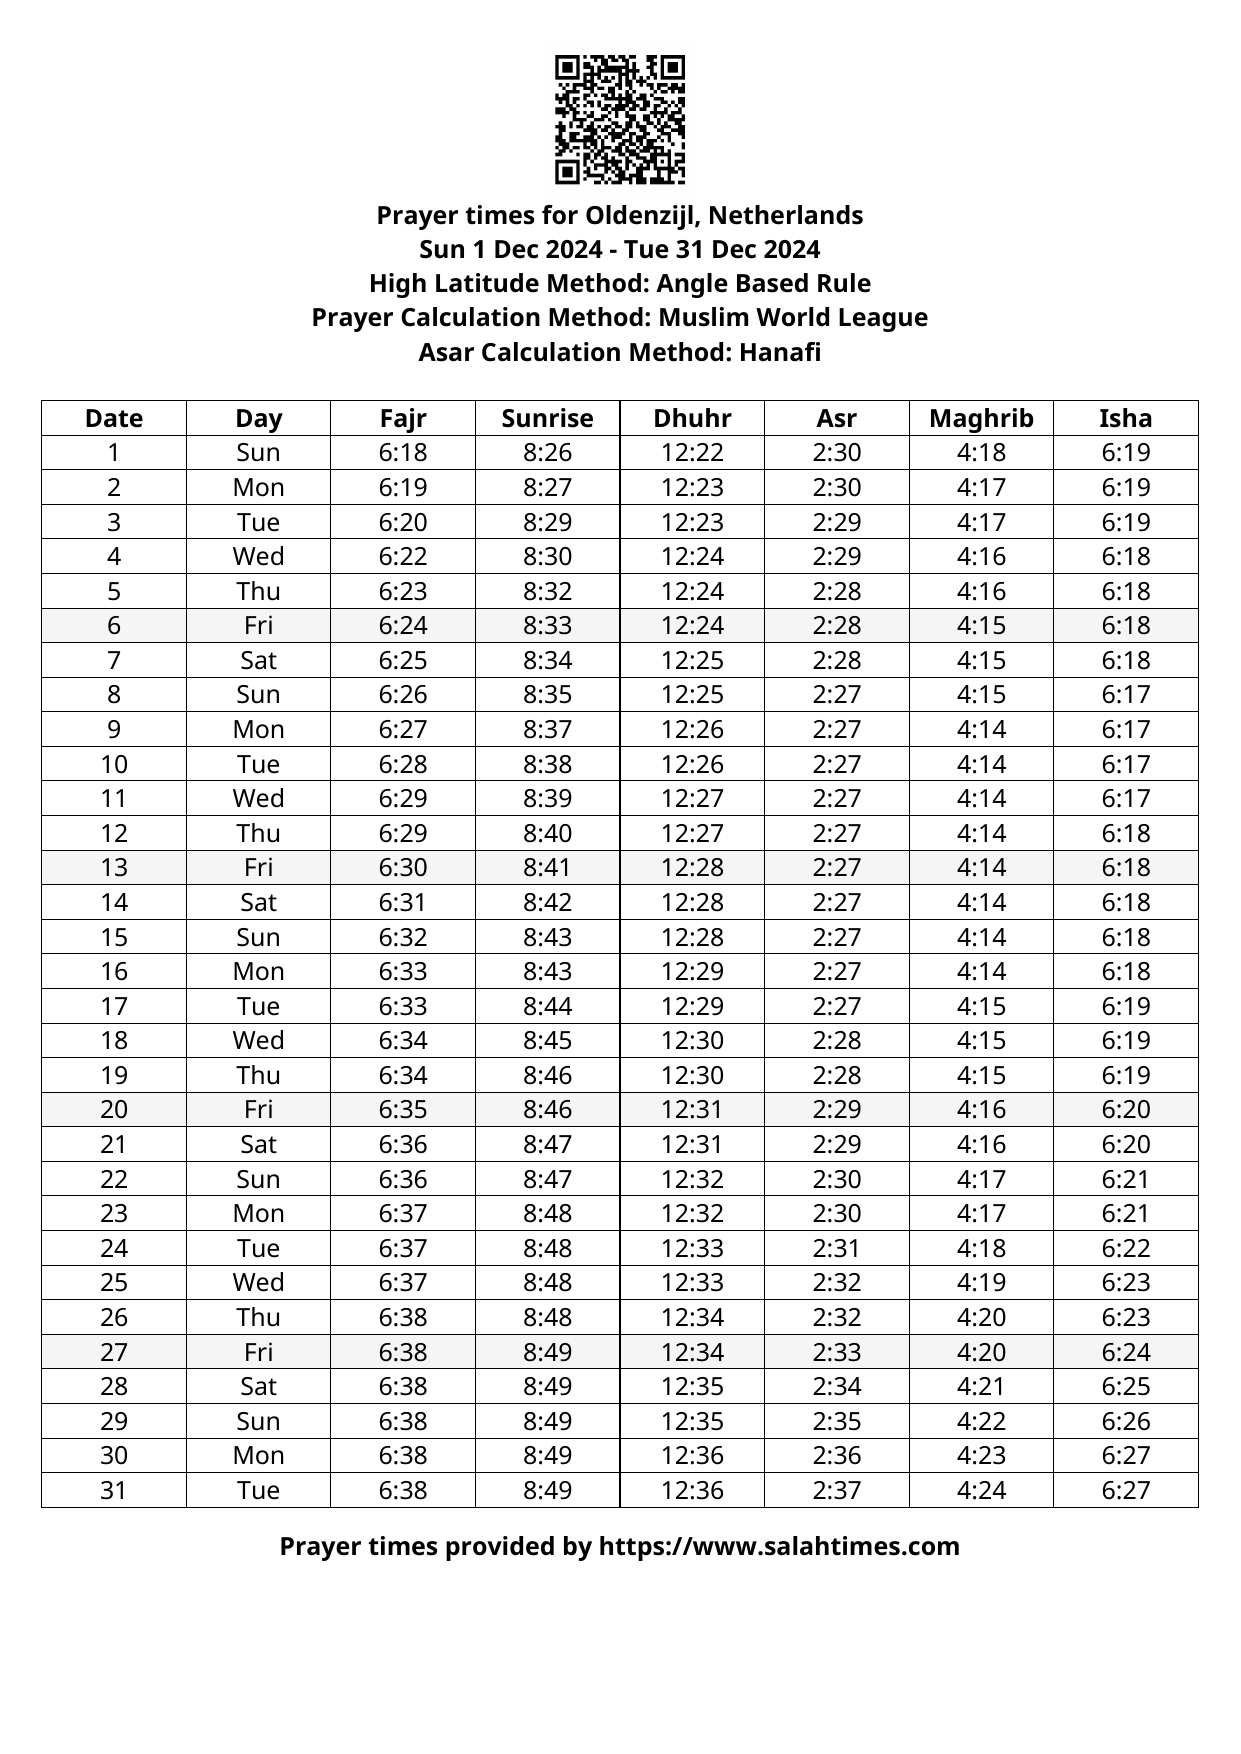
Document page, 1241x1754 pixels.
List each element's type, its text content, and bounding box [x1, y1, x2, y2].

table_cell 6:32 [331, 920, 475, 953]
table_cell 4:19 [910, 1266, 1053, 1299]
table_cell 6:17 [1054, 747, 1198, 780]
table_cell 12:24 [621, 539, 764, 573]
table_cell 12:31 [621, 1127, 764, 1161]
table_cell 2:30 [765, 1162, 909, 1195]
table_cell 4:21 [910, 1369, 1053, 1403]
table_cell 4:18 [910, 436, 1053, 469]
table_cell 6:27 [1054, 1439, 1198, 1472]
table_cell 2:27 [765, 920, 909, 953]
table_cell 2:27 [765, 885, 909, 919]
table_cell 2:36 [765, 1439, 909, 1472]
table_cell 4:14 [910, 816, 1053, 849]
table_cell 8:40 [476, 816, 619, 849]
table_cell Fri [187, 1335, 330, 1368]
table_cell 4:17 [910, 505, 1053, 538]
table_cell 6:29 [331, 816, 475, 849]
table_cell 4:14 [910, 781, 1053, 815]
table_cell 20 [42, 1093, 186, 1126]
table_cell 6:37 [331, 1196, 475, 1230]
table_cell 2:29 [765, 1093, 909, 1126]
table_cell 2:28 [765, 574, 909, 607]
table_header Dhuhr [621, 401, 764, 434]
table_cell 4:15 [910, 989, 1053, 1022]
table_cell 12:29 [621, 954, 764, 988]
table_cell 30 [42, 1439, 186, 1472]
picture [542, 41, 699, 198]
table_cell 4:24 [910, 1473, 1053, 1507]
table_header Sunrise [476, 401, 619, 434]
table_cell 12:35 [621, 1369, 764, 1403]
table_cell 15 [42, 920, 186, 953]
table_cell Sun [187, 678, 330, 711]
table_cell 6:34 [331, 1024, 475, 1057]
table_cell 6:26 [1054, 1404, 1198, 1437]
table_cell 6:22 [331, 539, 475, 573]
table_cell 29 [42, 1404, 186, 1437]
table_cell Sun [187, 920, 330, 953]
table_cell Mon [187, 954, 330, 988]
table_cell 8:38 [476, 747, 619, 780]
table_cell Sat [187, 885, 330, 919]
table_cell Thu [187, 1300, 330, 1334]
table_cell 2:27 [765, 816, 909, 849]
table_cell 2:28 [765, 1058, 909, 1092]
table_cell 8:41 [476, 851, 619, 884]
table_cell 6:28 [331, 747, 475, 780]
table_cell 6:36 [331, 1162, 475, 1195]
table_cell 4:14 [910, 712, 1053, 746]
table_cell 22 [42, 1162, 186, 1195]
table_header Asr [765, 401, 909, 434]
table_cell 12:32 [621, 1162, 764, 1195]
table_cell 12:28 [621, 885, 764, 919]
table_cell 17 [42, 989, 186, 1022]
table_cell 2:27 [765, 781, 909, 815]
table_cell 12:25 [621, 678, 764, 711]
table_cell 8:37 [476, 712, 619, 746]
table_cell 2 [42, 470, 186, 504]
table_cell 12:35 [621, 1404, 764, 1437]
table_cell 4:15 [910, 1058, 1053, 1092]
table_cell 6:20 [331, 505, 475, 538]
table_cell 8:48 [476, 1300, 619, 1334]
table_cell Tue [187, 747, 330, 780]
table_cell 10 [42, 747, 186, 780]
table_cell 8:43 [476, 954, 619, 988]
table_cell 6:20 [1054, 1127, 1198, 1161]
table_cell 6:26 [331, 678, 475, 711]
table_cell 4:17 [910, 470, 1053, 504]
table_cell 12:26 [621, 747, 764, 780]
table_cell 11 [42, 781, 186, 815]
table_cell 2:27 [765, 678, 909, 711]
table_cell 12:30 [621, 1024, 764, 1057]
table_cell 12:30 [621, 1058, 764, 1092]
table_cell Tue [187, 505, 330, 538]
table_cell 6:19 [1054, 1024, 1198, 1057]
table_cell 14 [42, 885, 186, 919]
table_cell 2:27 [765, 851, 909, 884]
table_cell 6:21 [1054, 1162, 1198, 1195]
table_cell 2:27 [765, 747, 909, 780]
table_cell 4:17 [910, 1196, 1053, 1230]
table_cell 12:23 [621, 505, 764, 538]
table_cell 6:18 [331, 436, 475, 469]
table_cell 8:27 [476, 470, 619, 504]
table_cell 24 [42, 1231, 186, 1264]
table_cell 4:17 [910, 1162, 1053, 1195]
table_cell 6:25 [1054, 1369, 1198, 1403]
table_cell 12:33 [621, 1266, 764, 1299]
table_cell 8:34 [476, 643, 619, 677]
table_cell 2:27 [765, 954, 909, 988]
table_cell 6:27 [1054, 1473, 1198, 1507]
table_cell 12:27 [621, 781, 764, 815]
table_cell 12:33 [621, 1231, 764, 1264]
table_cell 19 [42, 1058, 186, 1092]
table_cell 2:29 [765, 505, 909, 538]
table_cell 6:25 [331, 643, 475, 677]
table_cell 6:33 [331, 954, 475, 988]
table_cell 12 [42, 816, 186, 849]
table_cell 3 [42, 505, 186, 538]
table_cell 8:49 [476, 1369, 619, 1403]
table_cell 2:33 [765, 1335, 909, 1368]
table_cell 8:26 [476, 436, 619, 469]
table_cell 4:16 [910, 1093, 1053, 1126]
table_cell Sat [187, 1127, 330, 1161]
table_cell 8:47 [476, 1162, 619, 1195]
table_cell 4:16 [910, 574, 1053, 607]
table_cell 12:36 [621, 1439, 764, 1472]
table_cell 2:35 [765, 1404, 909, 1437]
table_cell 6:36 [331, 1127, 475, 1161]
table_cell 6:19 [1054, 470, 1198, 504]
table_cell 4:15 [910, 609, 1053, 642]
table_cell 4:15 [910, 643, 1053, 677]
table_cell 6:18 [1054, 851, 1198, 884]
table_cell 12:34 [621, 1335, 764, 1368]
table_cell 6:29 [331, 781, 475, 815]
text Prayer Calculation Method: Muslim World League [42, 300, 1198, 334]
table_cell 25 [42, 1266, 186, 1299]
table_cell 6:38 [331, 1300, 475, 1334]
table_cell 6:20 [1054, 1093, 1198, 1126]
table_cell 12:24 [621, 609, 764, 642]
table_header Day [187, 401, 330, 434]
table_cell 8:29 [476, 505, 619, 538]
table_cell 6:31 [331, 885, 475, 919]
table_cell 2:32 [765, 1266, 909, 1299]
table_cell 6:24 [1054, 1335, 1198, 1368]
table_cell 2:30 [765, 1196, 909, 1230]
table_cell 18 [42, 1024, 186, 1057]
table_cell 4:14 [910, 885, 1053, 919]
table_cell 6:22 [1054, 1231, 1198, 1264]
table_cell Thu [187, 574, 330, 607]
table_cell 2:34 [765, 1369, 909, 1403]
table_cell 4:22 [910, 1404, 1053, 1437]
text Sun 1 Dec 2024 - Tue 31 Dec 2024 [42, 232, 1198, 266]
table_cell 2:29 [765, 539, 909, 573]
table_cell 2:31 [765, 1231, 909, 1264]
table_cell 1 [42, 436, 186, 469]
table_header Fajr [331, 401, 475, 434]
table_cell 8:46 [476, 1058, 619, 1092]
table_cell 8:42 [476, 885, 619, 919]
table_cell Wed [187, 1266, 330, 1299]
table_cell 31 [42, 1473, 186, 1507]
table_cell 6:18 [1054, 609, 1198, 642]
table_cell 8:48 [476, 1196, 619, 1230]
table_cell Wed [187, 539, 330, 573]
table_cell 12:29 [621, 989, 764, 1022]
table_cell 6:37 [331, 1266, 475, 1299]
table_cell 6:18 [1054, 539, 1198, 573]
table_cell 8:49 [476, 1473, 619, 1507]
table_cell 4:14 [910, 747, 1053, 780]
table_cell 6:19 [1054, 436, 1198, 469]
table_cell 2:32 [765, 1300, 909, 1334]
text High Latitude Method: Angle Based Rule [42, 266, 1198, 300]
table_cell 13 [42, 851, 186, 884]
table_cell 2:30 [765, 436, 909, 469]
table_cell 8:30 [476, 539, 619, 573]
table_cell 6:19 [331, 470, 475, 504]
table_cell Fri [187, 851, 330, 884]
table_cell 7 [42, 643, 186, 677]
table_cell Tue [187, 1473, 330, 1507]
table_cell 2:27 [765, 989, 909, 1022]
table_cell 6:19 [1054, 1058, 1198, 1092]
table_cell 2:27 [765, 712, 909, 746]
table_cell 4:18 [910, 1231, 1053, 1264]
table_cell 8:45 [476, 1024, 619, 1057]
table_cell 8:47 [476, 1127, 619, 1161]
table_cell 12:34 [621, 1300, 764, 1334]
table_cell 6:37 [331, 1231, 475, 1264]
table_header Date [42, 401, 186, 434]
table_cell 21 [42, 1127, 186, 1161]
table_cell Tue [187, 1231, 330, 1264]
table_cell 12:22 [621, 436, 764, 469]
table_header Isha [1054, 401, 1198, 434]
table_cell 4:20 [910, 1300, 1053, 1334]
table_cell 6:27 [331, 712, 475, 746]
table_cell 12:32 [621, 1196, 764, 1230]
table_cell Thu [187, 816, 330, 849]
table_cell 6:38 [331, 1404, 475, 1437]
table_cell 23 [42, 1196, 186, 1230]
table_cell Sat [187, 1369, 330, 1403]
table_cell 2:28 [765, 1024, 909, 1057]
table_cell 6:19 [1054, 505, 1198, 538]
table_cell Mon [187, 1439, 330, 1472]
table_cell Sun [187, 1162, 330, 1195]
table_cell Mon [187, 1196, 330, 1230]
table_header Maghrib [910, 401, 1053, 434]
table_cell 8:49 [476, 1335, 619, 1368]
table_cell 12:26 [621, 712, 764, 746]
table_cell Mon [187, 712, 330, 746]
table_cell Fri [187, 1093, 330, 1126]
text Prayer times provided by https://www.salahtimes.com [42, 1528, 1198, 1563]
table_cell 12:28 [621, 851, 764, 884]
table_cell 2:30 [765, 470, 909, 504]
table_cell 6:18 [1054, 885, 1198, 919]
table_cell 6:38 [331, 1369, 475, 1403]
table_cell 8:35 [476, 678, 619, 711]
table_cell 6:21 [1054, 1196, 1198, 1230]
table_cell 5 [42, 574, 186, 607]
table_cell 6:38 [331, 1473, 475, 1507]
table_cell 16 [42, 954, 186, 988]
table_cell 8:32 [476, 574, 619, 607]
table_cell Thu [187, 1058, 330, 1092]
table_cell 6:17 [1054, 712, 1198, 746]
table_cell 6:23 [1054, 1266, 1198, 1299]
table_cell 8:39 [476, 781, 619, 815]
table_cell 9 [42, 712, 186, 746]
table_cell 6:38 [331, 1439, 475, 1472]
table_cell 6:17 [1054, 781, 1198, 815]
table_cell 4:15 [910, 678, 1053, 711]
table_cell Wed [187, 1024, 330, 1057]
table_cell 4:14 [910, 851, 1053, 884]
table_cell Tue [187, 989, 330, 1022]
table_cell 12:36 [621, 1473, 764, 1507]
table_cell 4:14 [910, 920, 1053, 953]
table_cell 6 [42, 609, 186, 642]
table_cell 12:24 [621, 574, 764, 607]
table_cell 26 [42, 1300, 186, 1334]
table_cell 12:31 [621, 1093, 764, 1126]
table_cell 12:27 [621, 816, 764, 849]
table_cell Wed [187, 781, 330, 815]
table_cell 4:20 [910, 1335, 1053, 1368]
table_cell 6:17 [1054, 678, 1198, 711]
table_cell 6:38 [331, 1335, 475, 1368]
table_cell 6:19 [1054, 989, 1198, 1022]
table_cell Sat [187, 643, 330, 677]
table_cell 4:16 [910, 539, 1053, 573]
table_cell 8:48 [476, 1231, 619, 1264]
table_cell 6:34 [331, 1058, 475, 1092]
table_cell 6:18 [1054, 954, 1198, 988]
table_cell Mon [187, 470, 330, 504]
table_cell 6:30 [331, 851, 475, 884]
table_cell 4:15 [910, 1024, 1053, 1057]
table_cell 6:18 [1054, 643, 1198, 677]
table_cell 4:14 [910, 954, 1053, 988]
table_cell Fri [187, 609, 330, 642]
table_cell 8:49 [476, 1439, 619, 1472]
table_cell 6:23 [331, 574, 475, 607]
table_cell 8:43 [476, 920, 619, 953]
table_cell 12:23 [621, 470, 764, 504]
table_cell 2:37 [765, 1473, 909, 1507]
table_cell 8 [42, 678, 186, 711]
table_cell 4 [42, 539, 186, 573]
table_cell 12:28 [621, 920, 764, 953]
table_cell 6:18 [1054, 816, 1198, 849]
table_cell 2:29 [765, 1127, 909, 1161]
table_cell Sun [187, 436, 330, 469]
table_cell 8:49 [476, 1404, 619, 1437]
table_cell 6:33 [331, 989, 475, 1022]
table_cell 8:44 [476, 989, 619, 1022]
table_cell 27 [42, 1335, 186, 1368]
table_cell 8:46 [476, 1093, 619, 1126]
table_cell 8:33 [476, 609, 619, 642]
text Asar Calculation Method: Hanafi [42, 334, 1198, 368]
table_cell Sun [187, 1404, 330, 1437]
table_cell 4:23 [910, 1439, 1053, 1472]
table_cell 2:28 [765, 609, 909, 642]
table_cell 28 [42, 1369, 186, 1403]
table_cell 6:24 [331, 609, 475, 642]
table_cell 6:23 [1054, 1300, 1198, 1334]
table_cell 12:25 [621, 643, 764, 677]
text Prayer times for Oldenzijl, Netherlands [42, 198, 1198, 232]
table_cell 4:16 [910, 1127, 1053, 1161]
table_cell 2:28 [765, 643, 909, 677]
table_cell 6:18 [1054, 920, 1198, 953]
table_cell 6:18 [1054, 574, 1198, 607]
table_cell 6:35 [331, 1093, 475, 1126]
table_cell 8:48 [476, 1266, 619, 1299]
